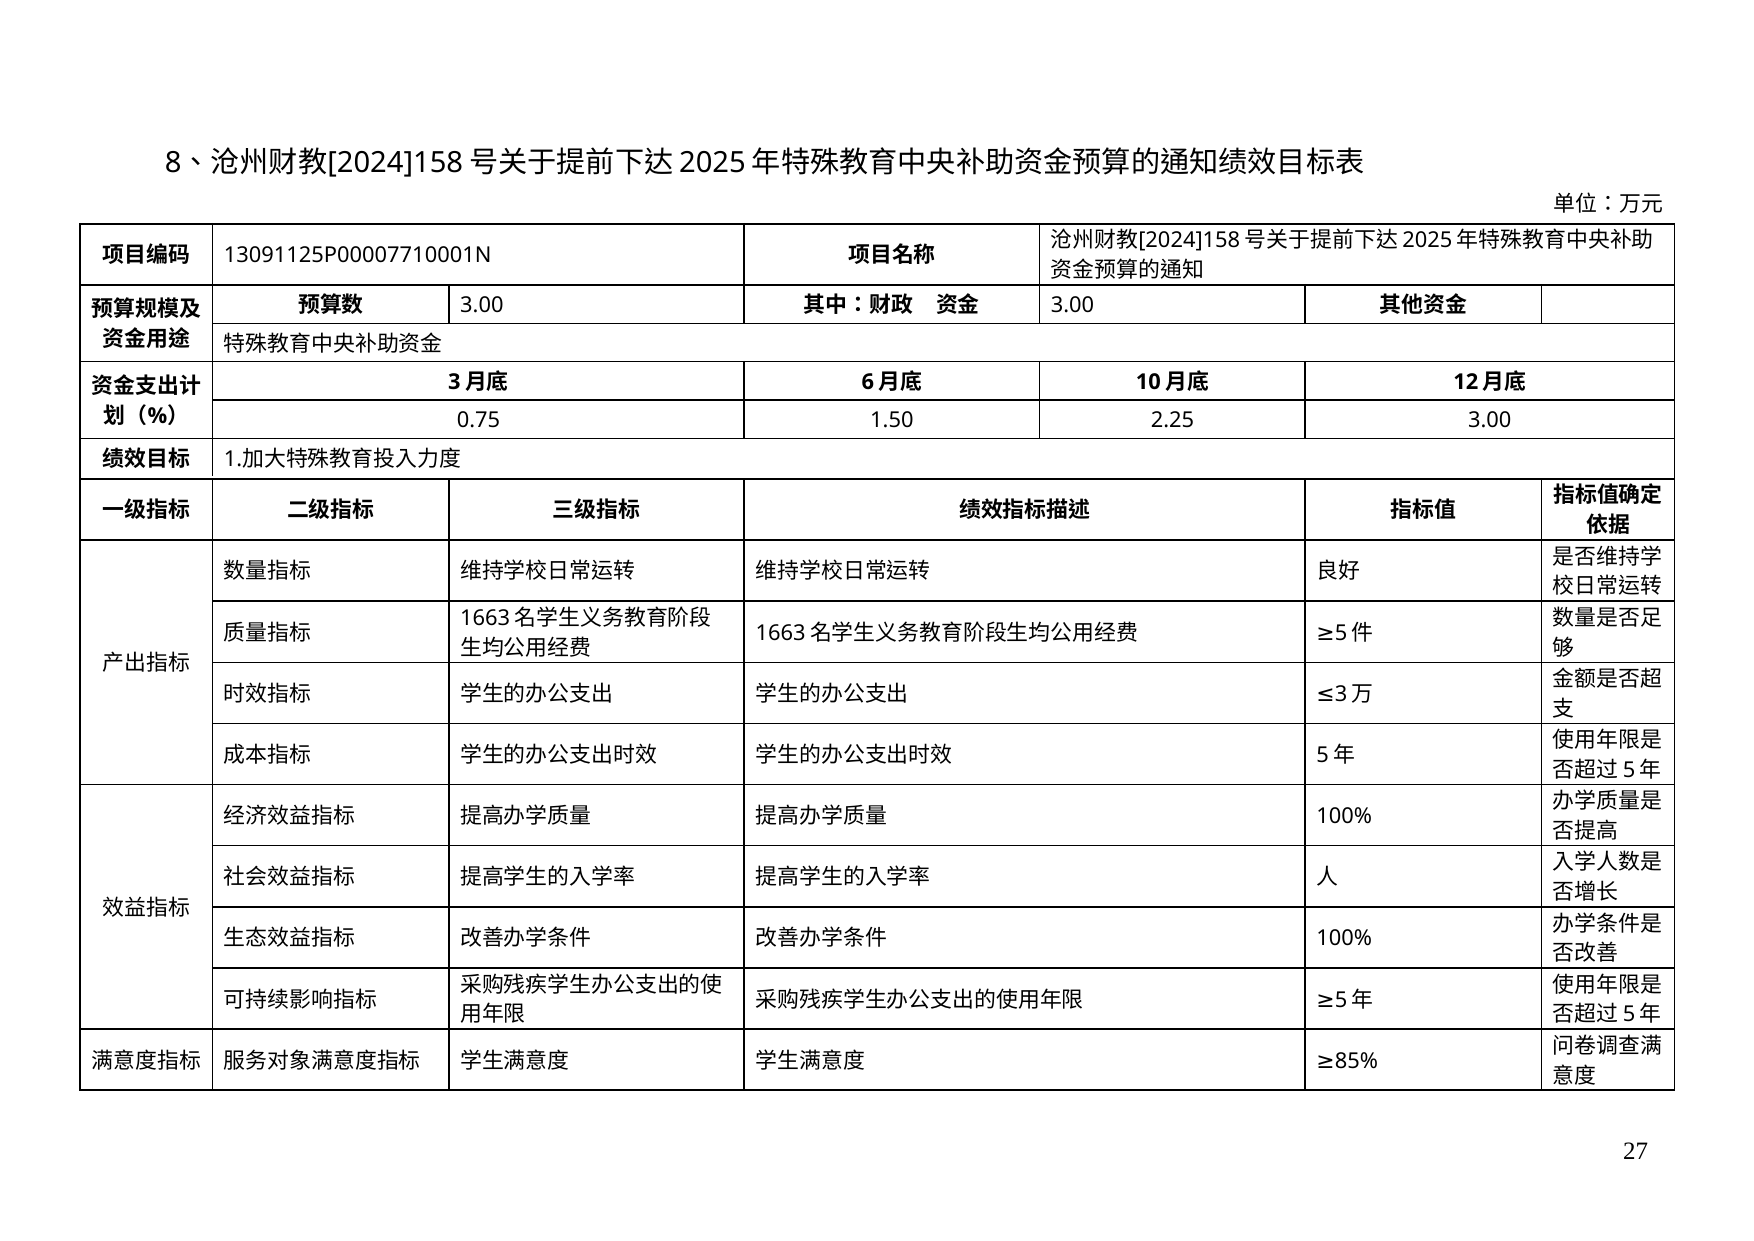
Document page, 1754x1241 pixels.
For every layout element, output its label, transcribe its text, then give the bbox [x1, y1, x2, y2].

table_cell 满意度指标 [81, 1030, 212, 1089]
table_cell 可持续影响指标 [213, 969, 448, 1028]
table_cell 时效指标 [213, 663, 448, 722]
table_cell 提高办学质量 [745, 785, 1304, 845]
table_cell 特殊教育中央补助资金 [213, 324, 1674, 361]
table_cell 100% [1306, 908, 1541, 967]
table_header 一级指标 [81, 480, 212, 539]
table_header 指标值 [1306, 480, 1541, 539]
table_cell 项目编码 [81, 225, 212, 284]
table_cell 1.加大特殊教育投入力度 [213, 439, 1674, 476]
table_header 二级指标 [213, 480, 448, 539]
table_cell 资金支出计划（%） [81, 362, 212, 438]
table_header 三级指标 [450, 480, 743, 539]
table_cell 学生的办公支出 [450, 663, 743, 722]
table_cell 100% [1306, 785, 1541, 845]
table_cell 3.00 [1040, 286, 1304, 322]
table_cell 学生的办公支出时效 [745, 724, 1304, 784]
table_cell ≥5年 [1306, 969, 1541, 1028]
table_cell 成本指标 [213, 724, 448, 784]
table_cell 问卷调查满意度 [1542, 1030, 1674, 1089]
table_cell ≥85% [1306, 1030, 1541, 1089]
table_cell 办学条件是否改善 [1542, 908, 1674, 967]
table_cell ≥5件 [1306, 602, 1541, 661]
table_cell 12月底 [1306, 362, 1674, 399]
table_cell 社会效益指标 [213, 846, 448, 906]
table_cell 10月底 [1040, 362, 1304, 399]
table_cell 良好 [1306, 541, 1541, 600]
table_cell 学生的办公支出时效 [450, 724, 743, 784]
table_cell 金额是否超支 [1542, 663, 1674, 722]
table_cell 办学质量是否提高 [1542, 785, 1674, 845]
table_cell 1663名学生义务教育阶段生均公用经费 [745, 602, 1304, 661]
table_cell 人 [1306, 846, 1541, 906]
table_cell 沧州财教[2024]158号关于提前下达2025年特殊教育中央补助资金预算的通知 [1040, 225, 1674, 284]
table_cell [1542, 286, 1674, 322]
table_cell ≤3万 [1306, 663, 1541, 722]
table_cell 6月底 [745, 362, 1039, 399]
table_cell 绩效目标 [81, 439, 212, 476]
table_cell 采购残疾学生办公支出的使用年限 [450, 969, 743, 1028]
table_cell 3月底 [213, 362, 743, 399]
table_cell 2.25 [1040, 401, 1304, 438]
table_cell 维持学校日常运转 [745, 541, 1304, 600]
table_cell 数量指标 [213, 541, 448, 600]
table_cell 提高学生的入学率 [450, 846, 743, 906]
table_cell 预算规模及资金用途 [81, 286, 212, 361]
table_cell 质量指标 [213, 602, 448, 661]
table_cell 入学人数是否增长 [1542, 846, 1674, 906]
table_cell 服务对象满意度指标 [213, 1030, 448, 1089]
table_cell 提高办学质量 [450, 785, 743, 845]
table_cell 产出指标 [81, 541, 212, 784]
table_cell 其他资金 [1306, 286, 1541, 322]
table_cell 学生满意度 [450, 1030, 743, 1089]
table_header 绩效指标描述 [745, 480, 1304, 539]
table_cell 提高学生的入学率 [745, 846, 1304, 906]
table_cell 经济效益指标 [213, 785, 448, 845]
table_cell 是否维持学校日常运转 [1542, 541, 1674, 600]
table_cell 0.75 [213, 401, 743, 438]
table_cell 数量是否足够 [1542, 602, 1674, 661]
table_cell 项目名称 [745, 225, 1039, 284]
table_cell 学生满意度 [745, 1030, 1304, 1089]
table_cell 改善办学条件 [450, 908, 743, 967]
table_cell 效益指标 [81, 785, 212, 1028]
table_cell 3.00 [450, 286, 743, 322]
text 8、沧州财教[2024]158号关于提前下达2025年特殊教育中央补助资金预算的通知绩效目标表 [106, 142, 1648, 181]
table_cell 13091125P00007710001N [213, 225, 743, 284]
table_cell 学生的办公支出 [745, 663, 1304, 722]
table_cell 改善办学条件 [745, 908, 1304, 967]
table_header 单位：万元 [81, 183, 1674, 223]
table_cell 使用年限是否超过5年 [1542, 969, 1674, 1028]
table_cell 采购残疾学生办公支出的使用年限 [745, 969, 1304, 1028]
table_cell 维持学校日常运转 [450, 541, 743, 600]
table_cell 使用年限是否超过5年 [1542, 724, 1674, 784]
table_cell 3.00 [1306, 401, 1674, 438]
table_cell 生态效益指标 [213, 908, 448, 967]
table_cell 5年 [1306, 724, 1541, 784]
table_cell 1.50 [745, 401, 1039, 438]
table_cell 1663名学生义务教育阶段生均公用经费 [450, 602, 743, 661]
table_cell 其中：财政 资金 [745, 286, 1039, 322]
table_cell 预算数 [213, 286, 448, 322]
table_header 指标值确定依据 [1542, 480, 1674, 539]
